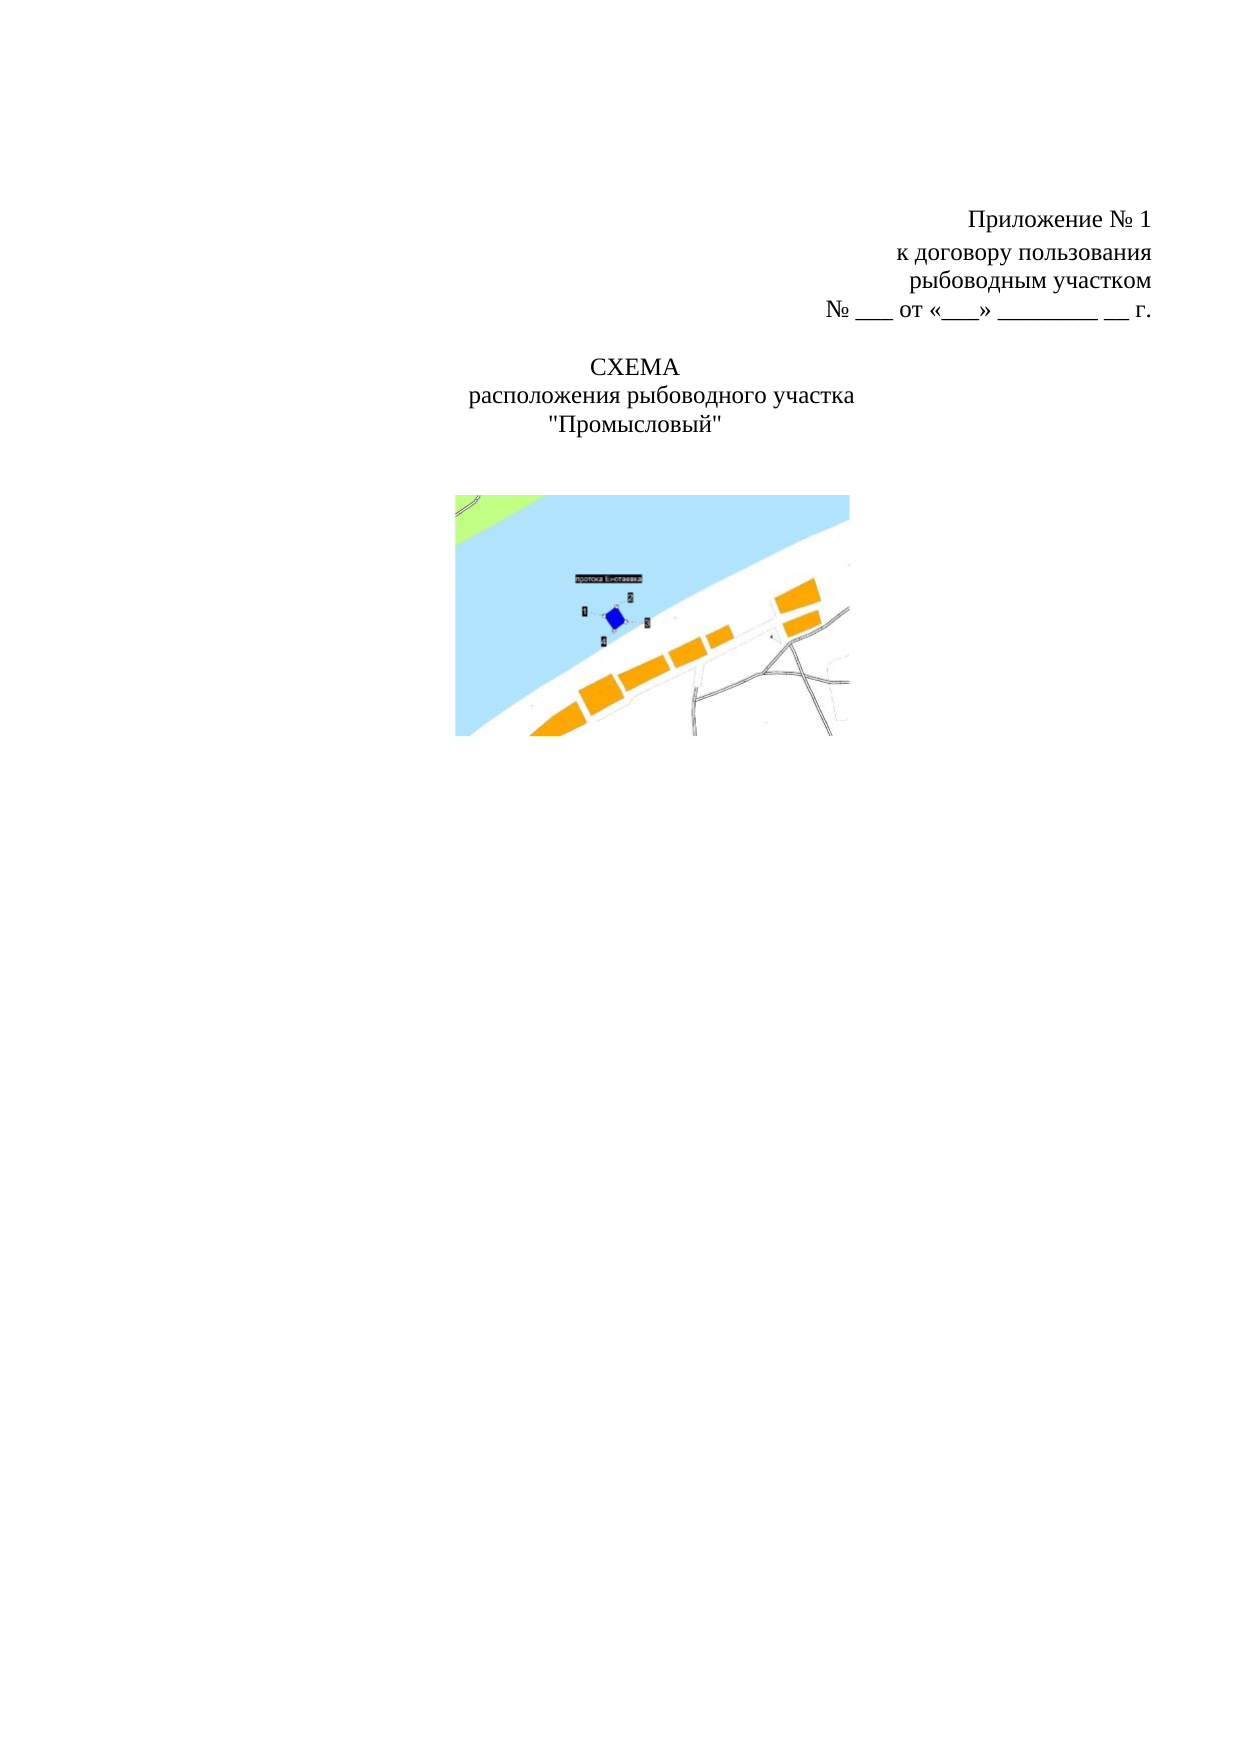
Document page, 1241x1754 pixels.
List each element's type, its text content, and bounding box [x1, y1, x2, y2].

text Приложение № 1 [118, 204, 1152, 232]
text СХЕМА [118, 352, 1152, 380]
text № ___ от «___» ________ __ г. [118, 294, 1152, 323]
picture [385, 495, 885, 737]
text "Промысловый" [118, 409, 1152, 438]
text расположения рыбоводного участка [118, 380, 1152, 409]
text к договору пользования [118, 237, 1152, 265]
text рыбоводным участком [118, 265, 1152, 294]
